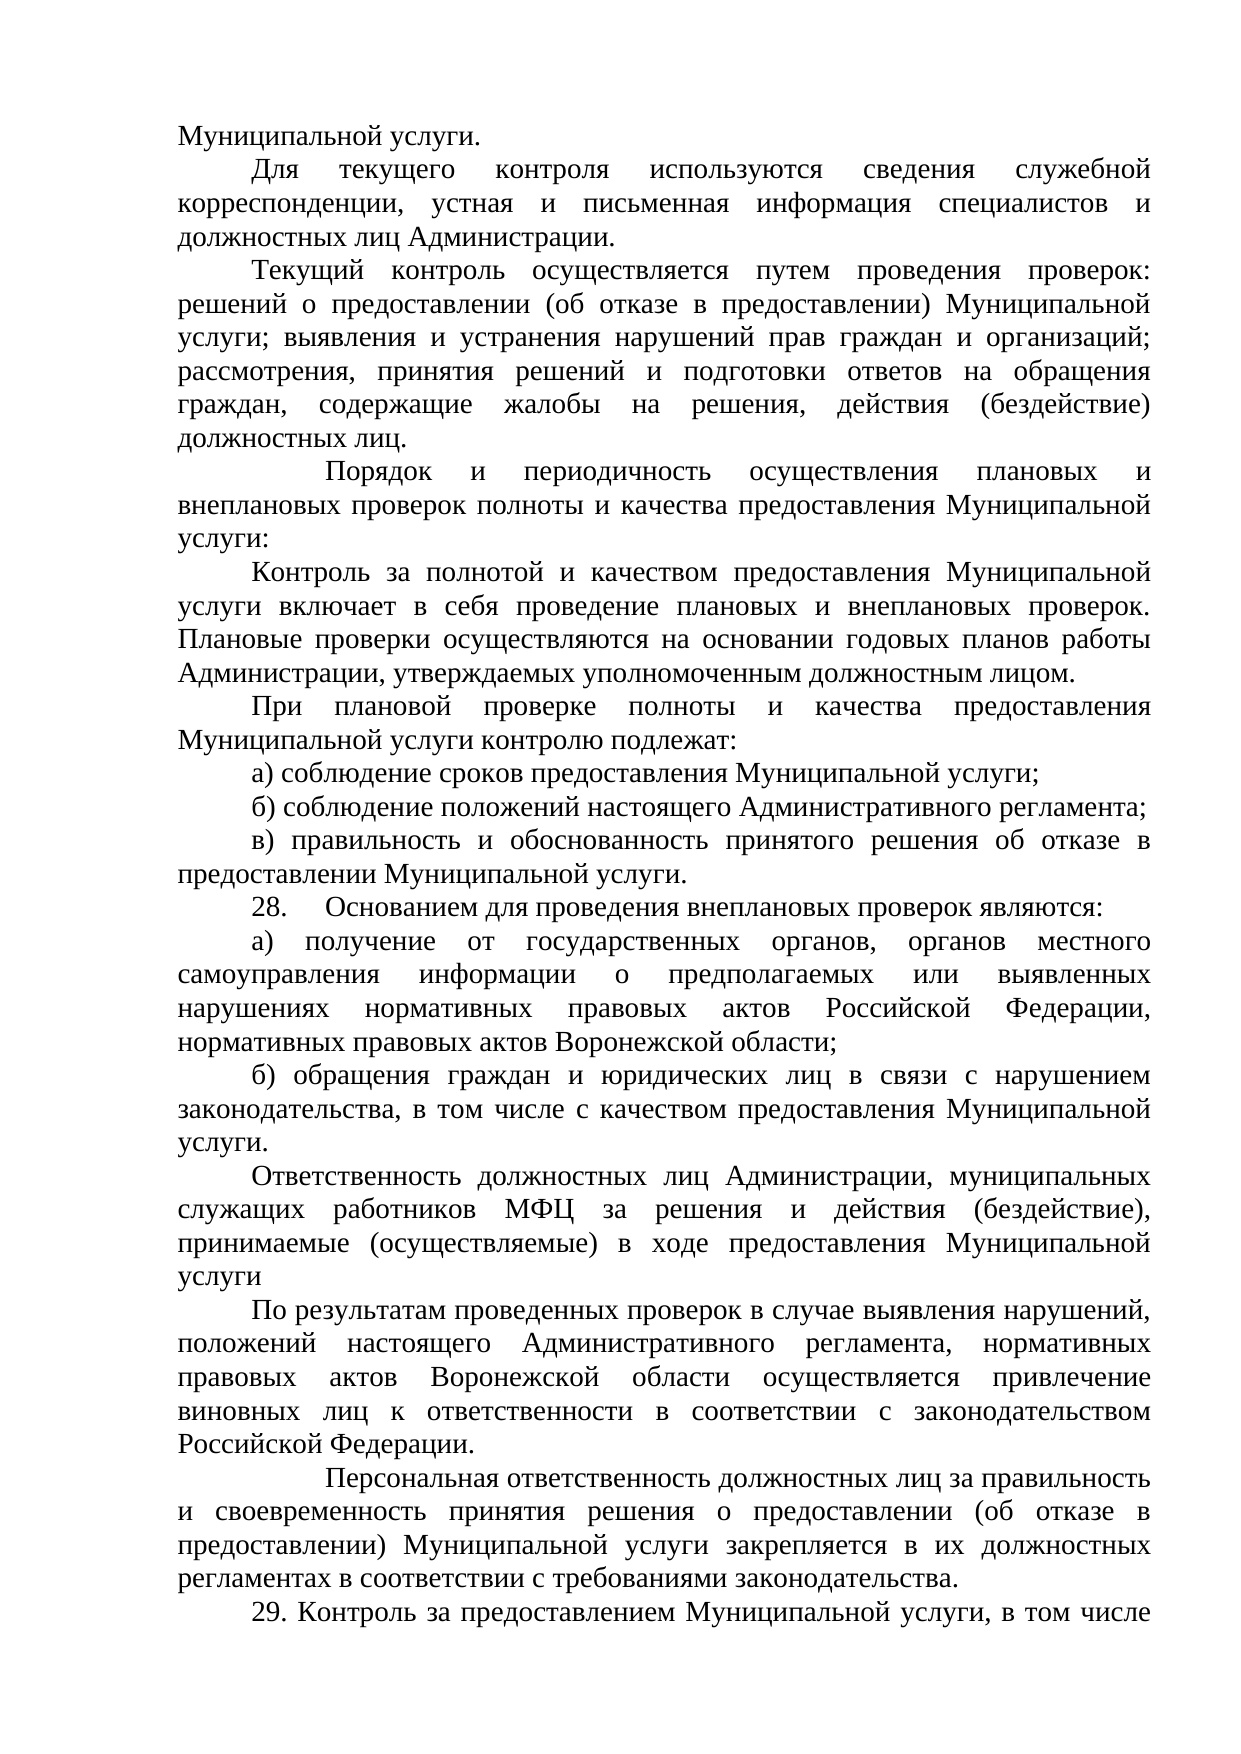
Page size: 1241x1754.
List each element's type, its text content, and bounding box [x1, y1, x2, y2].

text в) правильность и обоснованность принятого решения об отказе в предоставлении Муниципальной услуги. [177, 822, 1152, 889]
text б) соблюдение положений настоящего Административного регламента; [177, 789, 1152, 822]
text Персональная ответственность должностных лиц за правильность и своевременность принятия решения о предоставлении (об отказе в предоставлении) Муниципальной услуги закрепляется в их должностных регламентах в соответствии с требованиями законодательства. [177, 1460, 1152, 1594]
text Порядок и периодичность осуществления плановых и внеплановых проверок полноты и качества предоставления Муниципальной услуги: [177, 453, 1152, 554]
text По результатам проведенных проверок в случае выявления нарушений, положений настоящего Административного регламента, нормативных правовых актов Воронежской области осуществляется привлечение виновных лиц к ответственности в соответствии с законодательством Российской Федерации. [177, 1292, 1152, 1460]
text Текущий контроль осуществляется путем проведения проверок: решений о предоставлении (об отказе в предоставлении) Муниципальной услуги; выявления и устранения нарушений прав граждан и организаций; рассмотрения, принятия решений и подготовки ответов на обращения граждан, содержащие жалобы на решения, действия (бездействие) должностных лиц. [177, 252, 1152, 453]
text 28. Основанием для проведения внеплановых проверок являются: [177, 889, 1152, 923]
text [177, 118, 1152, 152]
text Для текущего контроля используются сведения служебной корреспонденции, устная и письменная информация специалистов и должностных лиц Администрации. [177, 152, 1152, 252]
text При плановой проверке полноты и качества предоставления Муниципальной услуги контролю подлежат: [177, 688, 1152, 755]
text б) обращения граждан и юридических лиц в связи с нарушением законодательства, в том числе с качеством предоставления Муниципальной услуги. [177, 1057, 1152, 1158]
text а) получение от государственных органов, органов местного самоуправления информации о предполагаемых или выявленных нарушениях нормативных правовых актов Российской Федерации, нормативных правовых актов Воронежской области; [177, 923, 1152, 1057]
text а) соблюдение сроков предоставления Муниципальной услуги; [177, 755, 1152, 789]
text Ответственность должностных лиц Администрации, муниципальных служащих работников МФЦ за решения и действия (бездействие), принимаемые (осуществляемые) в ходе предоставления Муниципальной услуги [177, 1158, 1152, 1292]
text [177, 1594, 1152, 1627]
text Контроль за полнотой и качеством предоставления Муниципальной услуги включает в себя проведение плановых и внеплановых проверок. Плановые проверки осуществляются на основании годовых планов работы Администрации, утверждаемых уполномоченным должностным лицом. [177, 554, 1152, 688]
